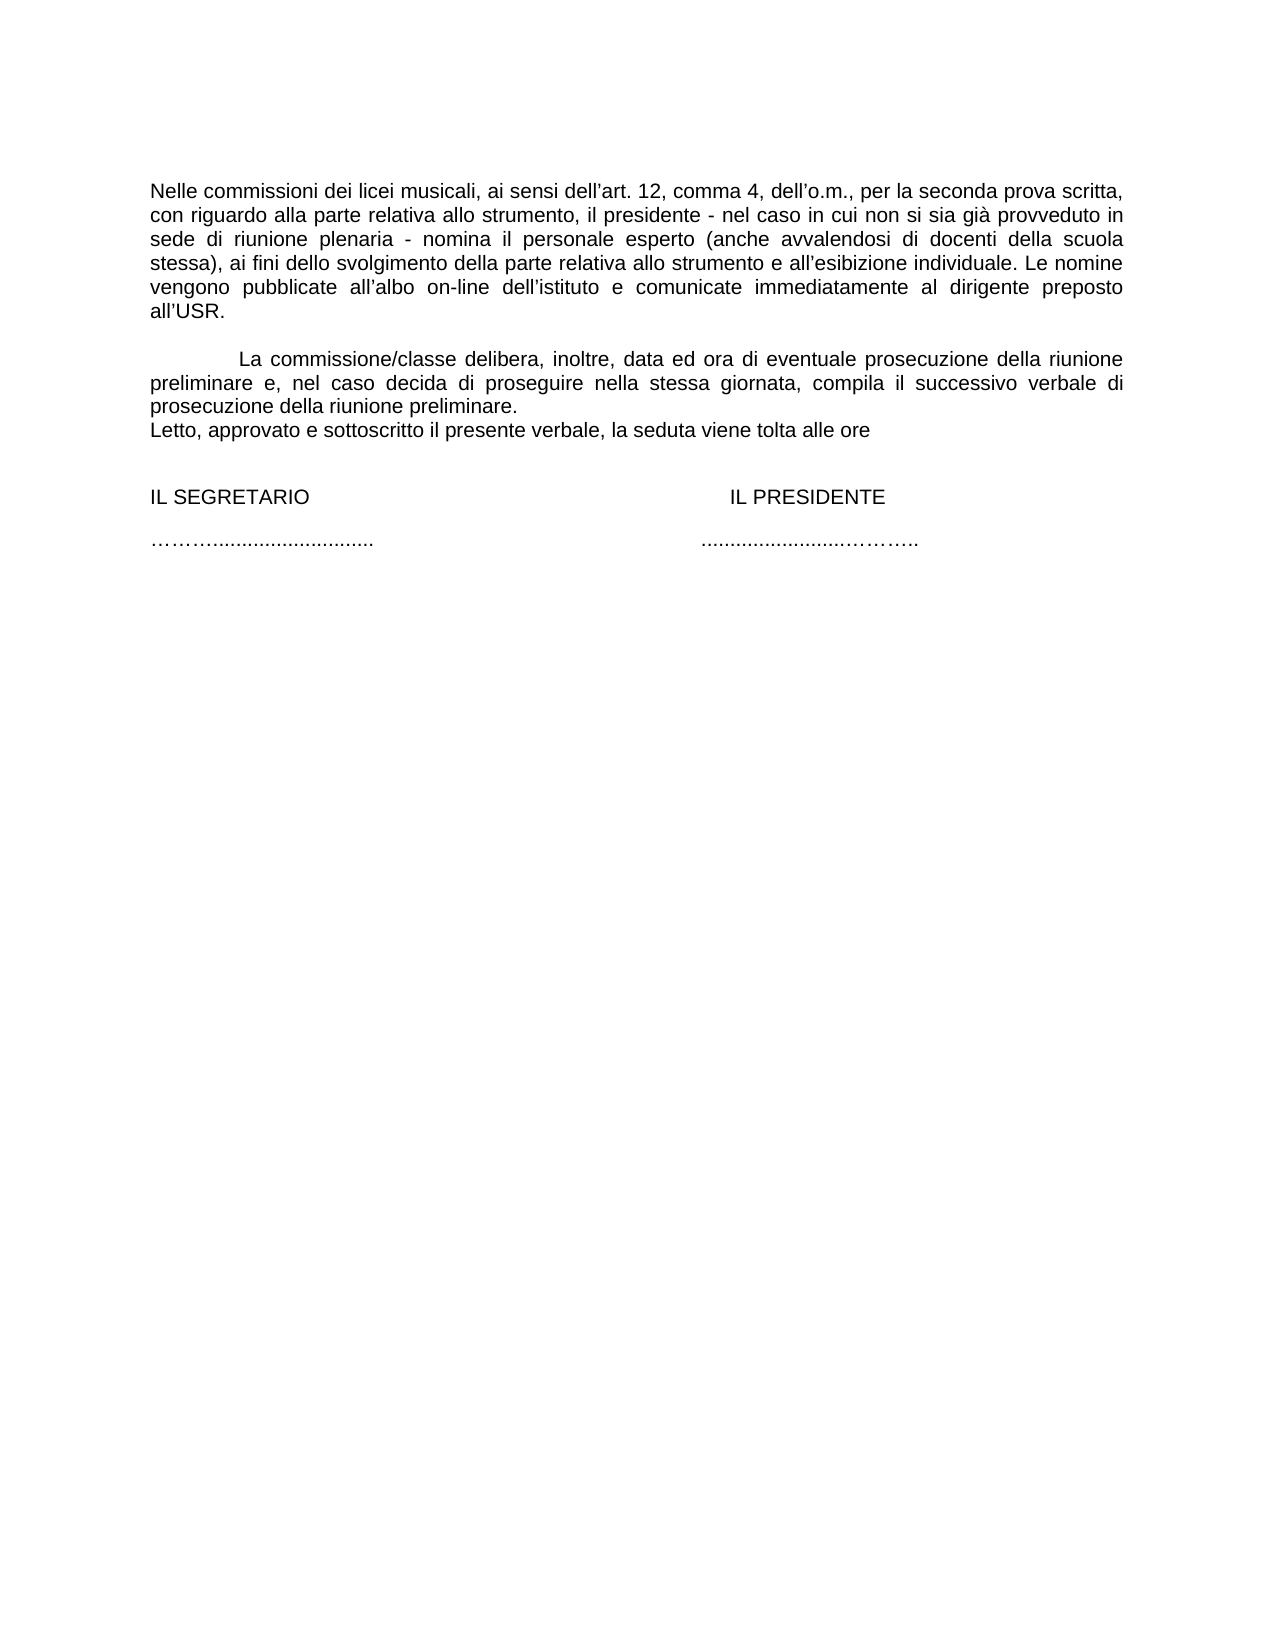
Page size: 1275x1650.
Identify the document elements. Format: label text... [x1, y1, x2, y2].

text La commissione/classe delibera, inoltre, data ed ora di eventuale prosecuzione della riunione preliminare e, nel caso decida di proseguire nella stessa giornata, compila il successivo verbale di prosecuzione della riunione preliminare. [150, 346, 1125, 418]
text ………............................ .........................……….. [150, 527, 1125, 551]
list Nelle commissioni dei licei musicali, ai sensi dell’art. 12, comma 4, dell’o.m., per la seconda prova scritta, con riguardo alla parte relativa allo strumento, il presidente - nel caso in cui non si sia già provveduto in sede di riunione plenaria - nomina il personale esperto (anche avvalendosi di docenti della scuola stessa), ai fini dello svolgimento della parte relativa allo strumento e all’esibizione individuale. Le nomine vengono pubblicate all’albo on-line dell’istituto e comunicate immediatamente al dirigente preposto all’USR. [150, 179, 1125, 322]
list Letto, approvato e sottoscritto il presente verbale, la seduta viene tolta alle ore [150, 418, 1125, 442]
text IL SEGRETARIO IL PRESIDENTE [150, 485, 1125, 509]
